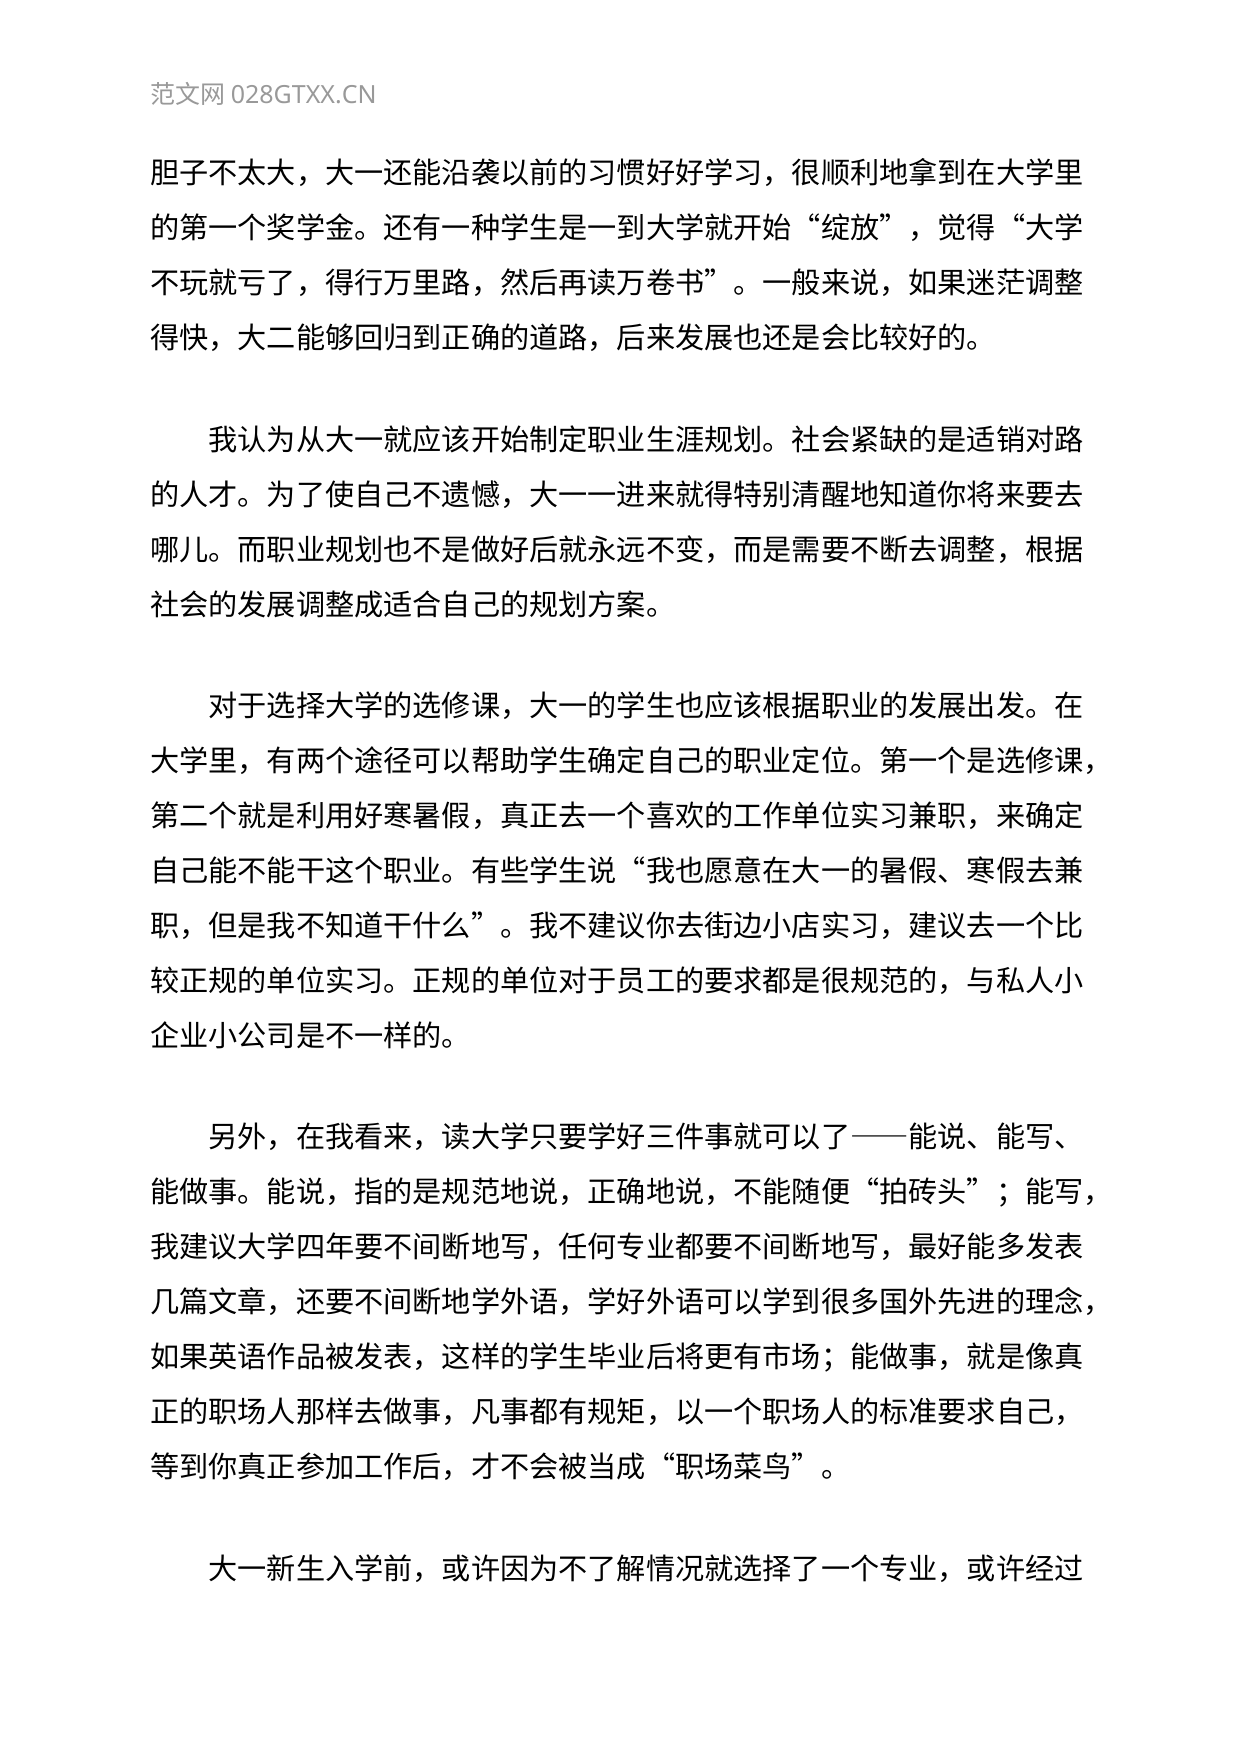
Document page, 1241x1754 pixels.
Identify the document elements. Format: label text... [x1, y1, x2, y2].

text 另外，在我看来，读大学只要学好三件事就可以了——能说、能写、能做事。能说，指的是规范地说，正确地说，不能随便“拍砖头”；能写，我建议大学四年要不间断地写，任何专业都要不间断地写，最好能多发表几篇文章，还要不间断地学外语，学好外语可以学到很多国外先进的理念，如果英语作品被发表，这样的学生毕业后将更有市场；能做事，就是像真正的职场人那样去做事，凡事都有规矩，以一个职场人的标准要求自己，等到你真正参加工作后，才不会被当成“职场菜鸟”。 [150, 1114, 1090, 1486]
text 对于选择大学的选修课，大一的学生也应该根据职业的发展出发。在大学里，有两个途径可以帮助学生确定自己的职业定位。第一个是选修课，第二个就是利用好寒暑假，真正去一个喜欢的工作单位实习兼职，来确定自己能不能干这个职业。有些学生说“我也愿意在大一的暑假、寒假去兼职，但是我不知道干什么”。我不建议你去街边小店实习，建议去一个比较正规的单位实习。正规的单位对于员工的要求都是很规范的，与私人小企业小公司是不一样的。 [150, 683, 1090, 1054]
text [150, 150, 1090, 357]
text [150, 1545, 1090, 1587]
text 我认为从大一就应该开始制定职业生涯规划。社会紧缺的是适销对路的人才。为了使自己不遗憾，大一一进来就得特别清醒地知道你将来要去哪儿。而职业规划也不是做好后就永远不变，而是需要不断去调整，根据社会的发展调整成适合自己的规划方案。 [150, 416, 1090, 623]
